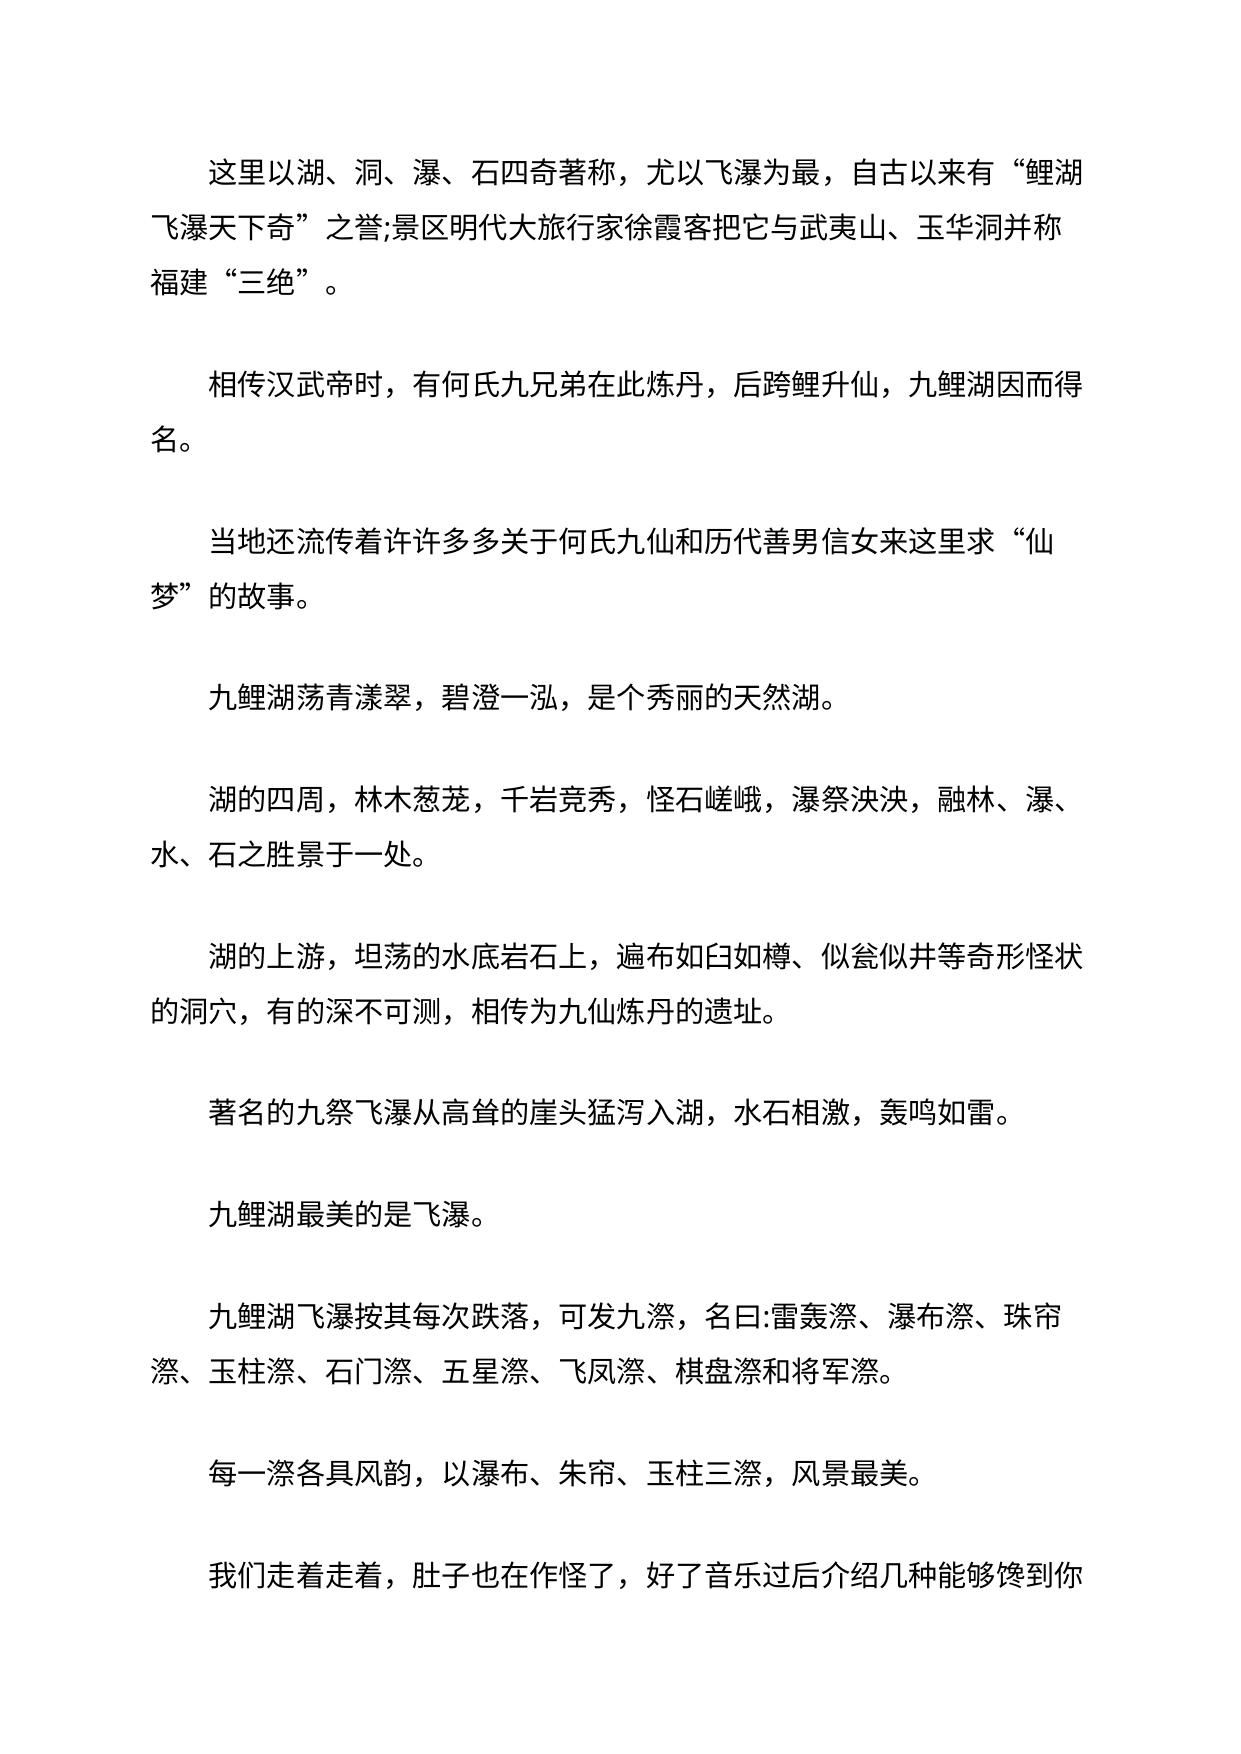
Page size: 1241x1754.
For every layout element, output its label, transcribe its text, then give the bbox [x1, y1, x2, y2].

text 九鲤湖飞瀑按其每次跌落，可发九漈，名曰:雷轰漈、瀑布漈、珠帘漈、玉柱漈、石门漈、五星漈、飞凤漈、棋盘漈和将军漈。 [150, 1294, 1090, 1391]
text 湖的四周，林木葱茏，千岩竞秀，怪石嵯峨，瀑祭泱泱，融林、瀑、水、石之胜景于一处。 [150, 777, 1090, 874]
text 九鲤湖荡青漾翠，碧澄一泓，是个秀丽的天然湖。 [150, 675, 1090, 717]
text 湖的上游，坦荡的水底岩石上，遍布如臼如樽、似瓮似井等奇形怪状的洞穴，有的深不可测，相传为九仙炼丹的遗址。 [150, 933, 1090, 1031]
text 每一漈各具风韵，以瀑布、朱帘、玉柱三漈，风景最美。 [150, 1450, 1090, 1493]
text 九鲤湖最美的是飞瀑。 [150, 1192, 1090, 1234]
text 著名的九祭飞瀑从高耸的崖头猛泻入湖，水石相激，轰鸣如雷。 [150, 1090, 1090, 1132]
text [150, 1552, 1090, 1594]
text 当地还流传着许许多多关于何氏九仙和历代善男信女来这里求“仙梦”的故事。 [150, 518, 1090, 616]
text 相传汉武帝时，有何氏九兄弟在此炼丹，后跨鲤升仙，九鲤湖因而得名。 [150, 362, 1090, 459]
text 这里以湖、洞、瀑、石四奇著称，尤以飞瀑为最，自古以来有“鲤湖飞瀑天下奇”之誉;景区明代大旅行家徐霞客把它与武夷山、玉华洞并称福建“三绝”。 [150, 150, 1090, 302]
